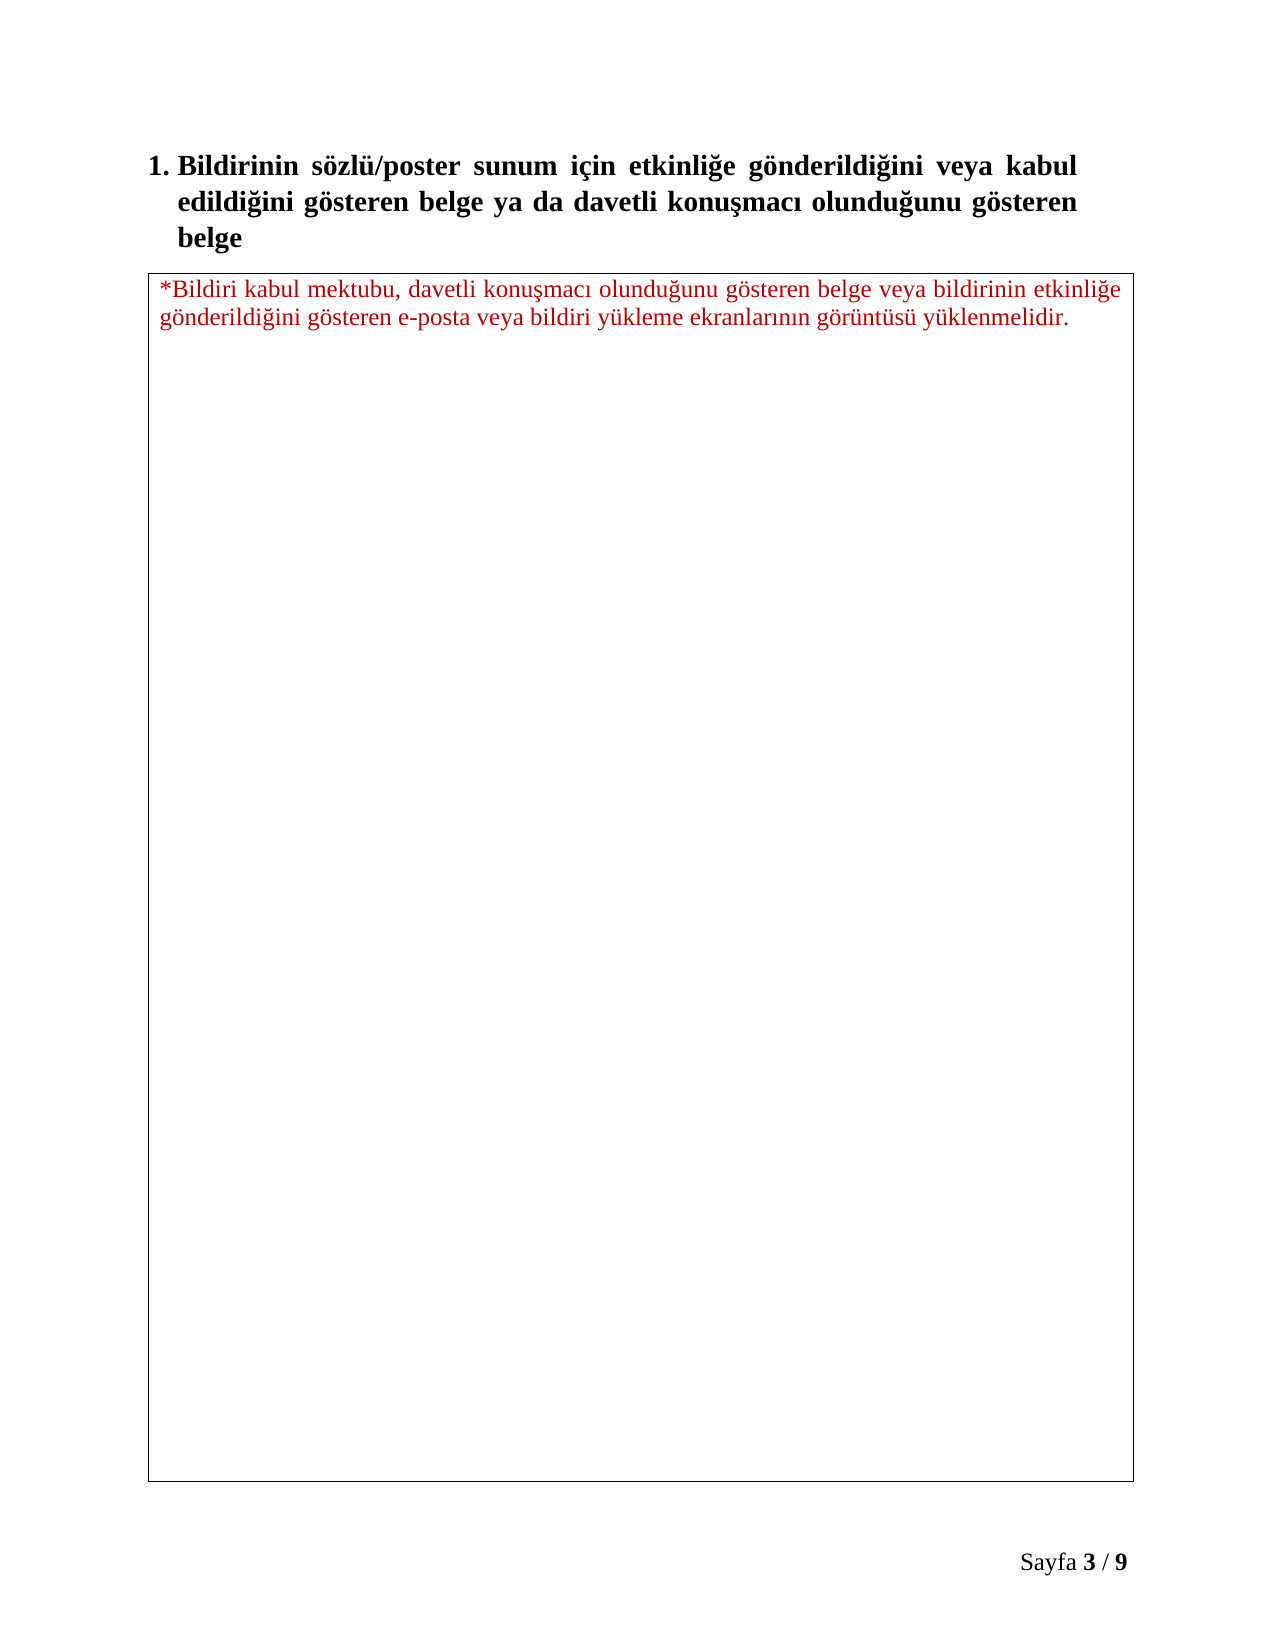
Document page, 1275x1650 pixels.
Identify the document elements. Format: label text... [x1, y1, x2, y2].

list Bildirinin sözlü/poster sunum için etkinliğe gönderildiğini veya kabul edildiğini gösteren belge ya da davetli konuşmacı olunduğunu gösteren belge [148, 148, 1078, 253]
table_header *Bildiri kabul mektubu, davetli konuşmacı olunduğunu gösteren belge veya bildirinin etkinliğe gönderildiğini gösteren e-posta veya bildiri yükleme ekranlarının görüntüsü yüklenmelidir. [149, 274, 1133, 1481]
